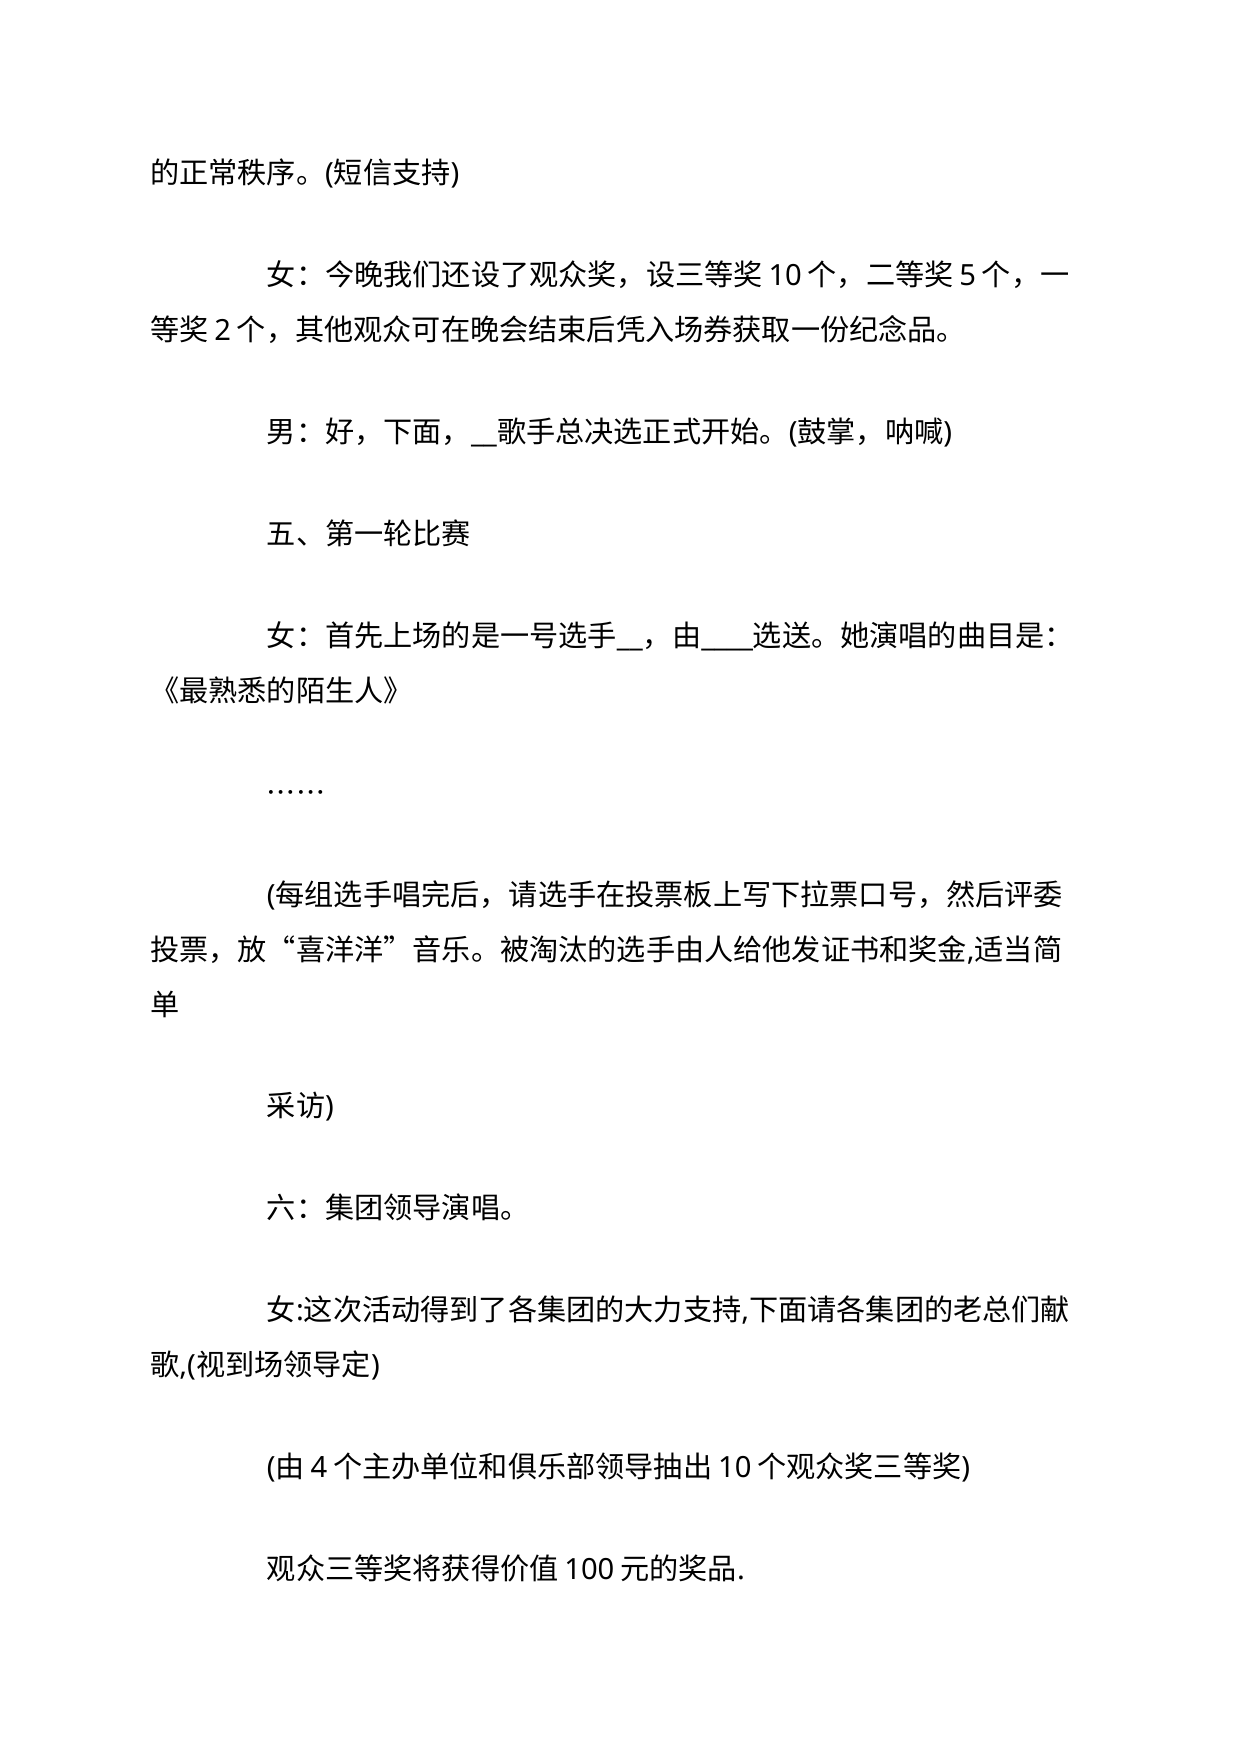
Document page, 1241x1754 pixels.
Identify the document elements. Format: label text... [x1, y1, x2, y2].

text 男：好，下面，__歌手总决选正式开始。(鼓掌，呐喊) [150, 409, 1090, 451]
text 女：首先上场的是一号选手__，由____选送。她演唱的曲目是：《最熟悉的陌生人》 [150, 613, 1090, 710]
text 采访) [150, 1083, 1090, 1125]
text 六：集团领导演唱。 [150, 1185, 1090, 1227]
text 五、第一轮比赛 [150, 511, 1090, 553]
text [150, 150, 1090, 192]
text (由4个主办单位和俱乐部领导抽出10个观众奖三等奖) [150, 1444, 1090, 1486]
text 观众三等奖将获得价值100元的奖品. [150, 1546, 1090, 1588]
text 女:这次活动得到了各集团的大力支持,下面请各集团的老总们献歌,(视到场领导定) [150, 1287, 1090, 1384]
text 女：今晚我们还设了观众奖，设三等奖10个，二等奖5个，一等奖2个，其他观众可在晚会结束后凭入场券获取一份纪念品。 [150, 252, 1090, 349]
text (每组选手唱完后，请选手在投票板上写下拉票口号，然后评委投票，放“喜洋洋”音乐。被淘汰的选手由人给他发证书和奖金,适当简单 [150, 871, 1090, 1023]
text …… [150, 769, 1090, 812]
